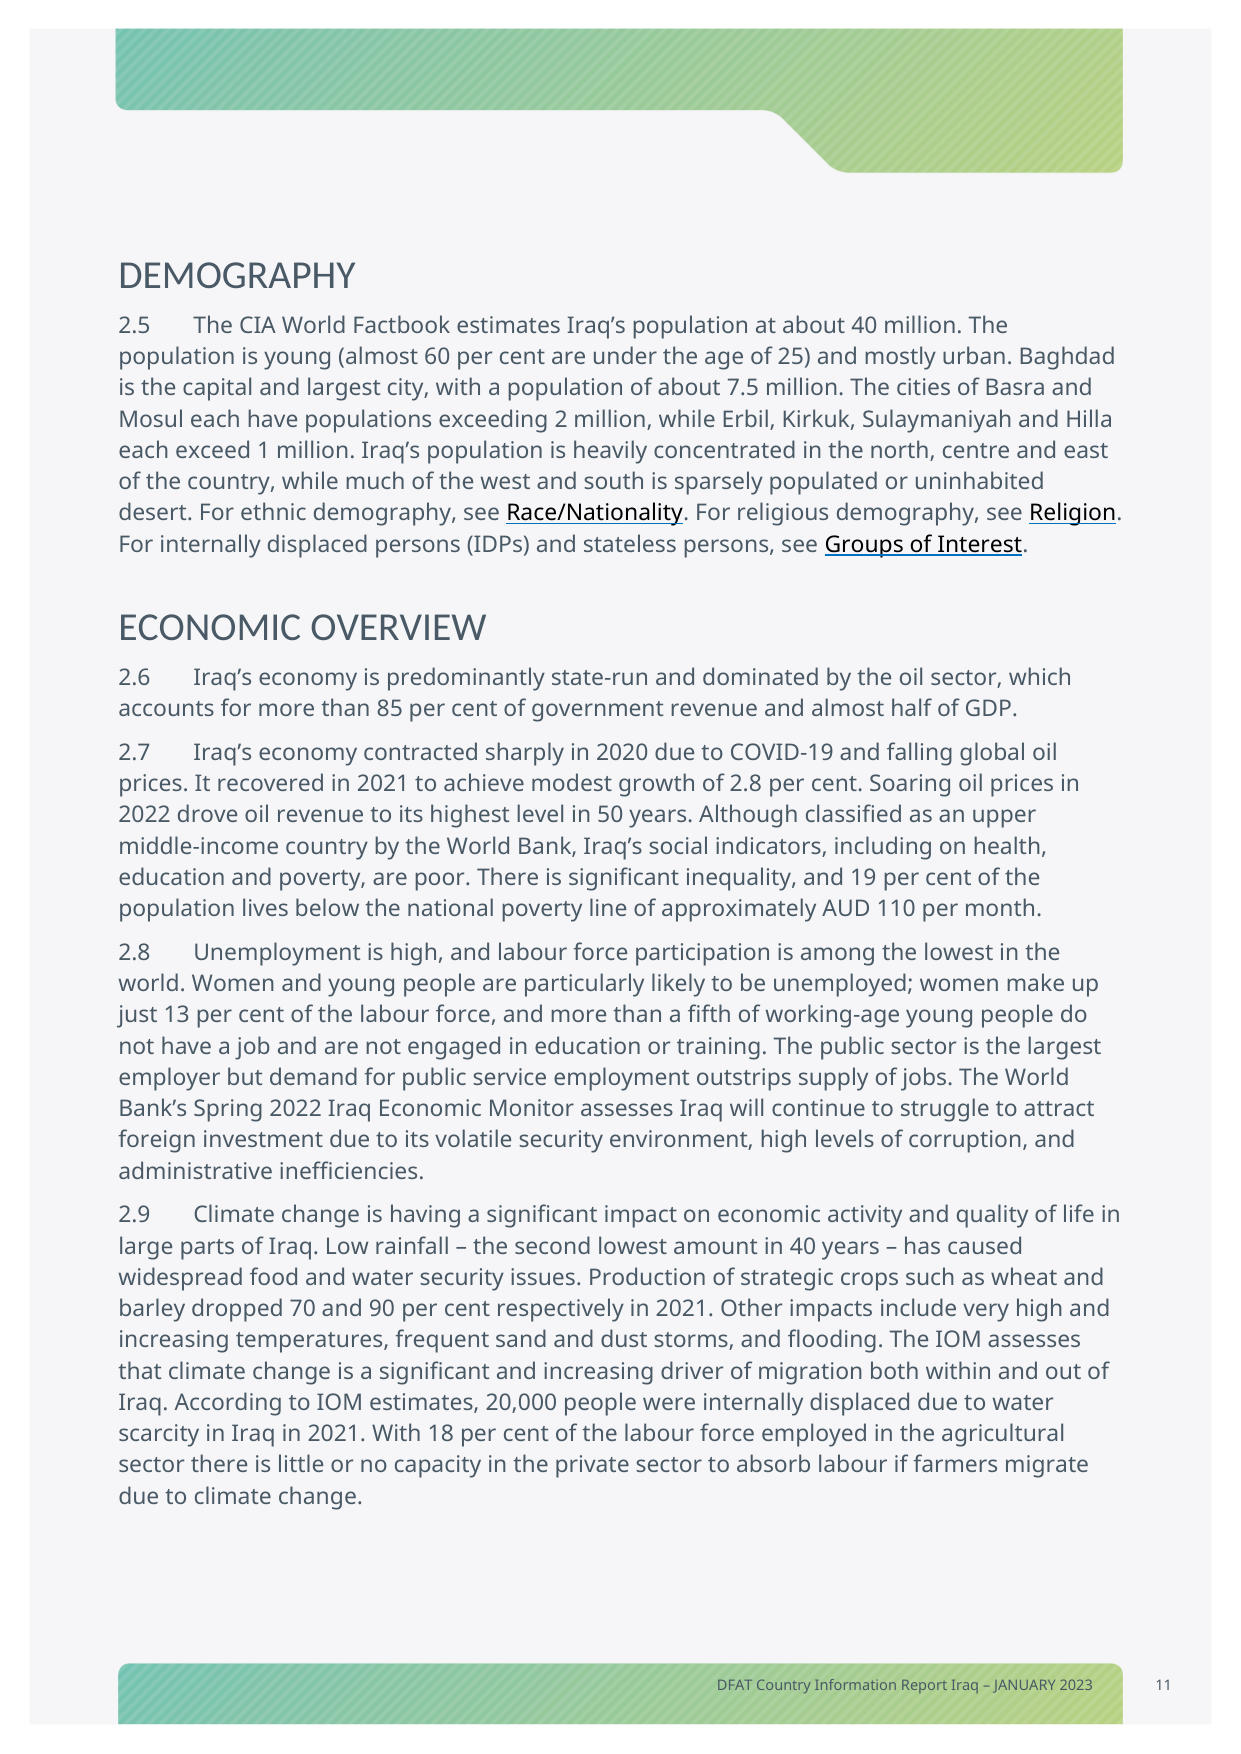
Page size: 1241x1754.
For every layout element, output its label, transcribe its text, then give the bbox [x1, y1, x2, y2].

subtitle Demography [118, 257, 1122, 296]
list Iraq’s economy is predominantly state-run and dominated by the oil sector, which accounts for more than 85 per cent of government revenue and almost half of GDP. [118, 661, 1122, 723]
subtitle Economic Overview [118, 609, 1122, 648]
list Unemployment is high, and labour force participation is among the lowest in the world. Women and young people are particularly likely to be unemployed; women make up just 13 per cent of the labour force, and more than a fifth of working-age young people do not have a job and are not engaged in education or training. The public sector is the largest employer but demand for public service employment outstrips supply of jobs. The World Bank’s Spring 2022 Iraq Economic Monitor assesses Iraq will continue to struggle to attract foreign investment due to its volatile security environment, high levels of corruption, and administrative inefficiencies. [118, 936, 1122, 1186]
list The CIA World Factbook estimates Iraq’s population at about 40 million. The population is young (almost 60 per cent are under the age of 25) and mostly urban. Baghdad is the capital and largest city, with a population of about 7.5 million. The cities of Basra and Mosul each have populations exceeding 2 million, while Erbil, Kirkuk, Sulaymaniyah and Hilla each exceed 1 million. Iraq’s population is heavily concentrated in the north, centre and east of the country, while much of the west and south is sparsely populated or uninhabited desert. For ethnic demography, see Race/Nationality. For religious demography, see Religion. For internally displaced persons (IDPs) and stateless persons, see Groups of Interest. [118, 309, 1122, 559]
list Climate change is having a significant impact on economic activity and quality of life in large parts of Iraq. Low rainfall – the second lowest amount in 40 years – has caused widespread food and water security issues. Production of strategic crops such as wheat and barley dropped 70 and 90 per cent respectively in 2021. Other impacts include very high and increasing temperatures, frequent sand and dust storms, and flooding. The IOM assesses that climate change is a significant and increasing driver of migration both within and out of Iraq. According to IOM estimates, 20,000 people were internally displaced due to water scarcity in Iraq in 2021. With 18 per cent of the labour force employed in the agricultural sector there is little or no capacity in the private sector to absorb labour if farmers migrate due to climate change. [118, 1198, 1122, 1511]
list Iraq’s economy contracted sharply in 2020 due to COVID-19 and falling global oil prices. It recovered in 2021 to achieve modest growth of 2.8 per cent. Soaring oil prices in 2022 drove oil revenue to its highest level in 50 years. Although classified as an upper middle-income country by the World Bank, Iraq’s social indicators, including on health, education and poverty, are poor. There is significant inequality, and 19 per cent of the population lives below the national poverty line of approximately AUD 110 per month. [118, 736, 1122, 923]
picture [0, 0, 1241, 1754]
